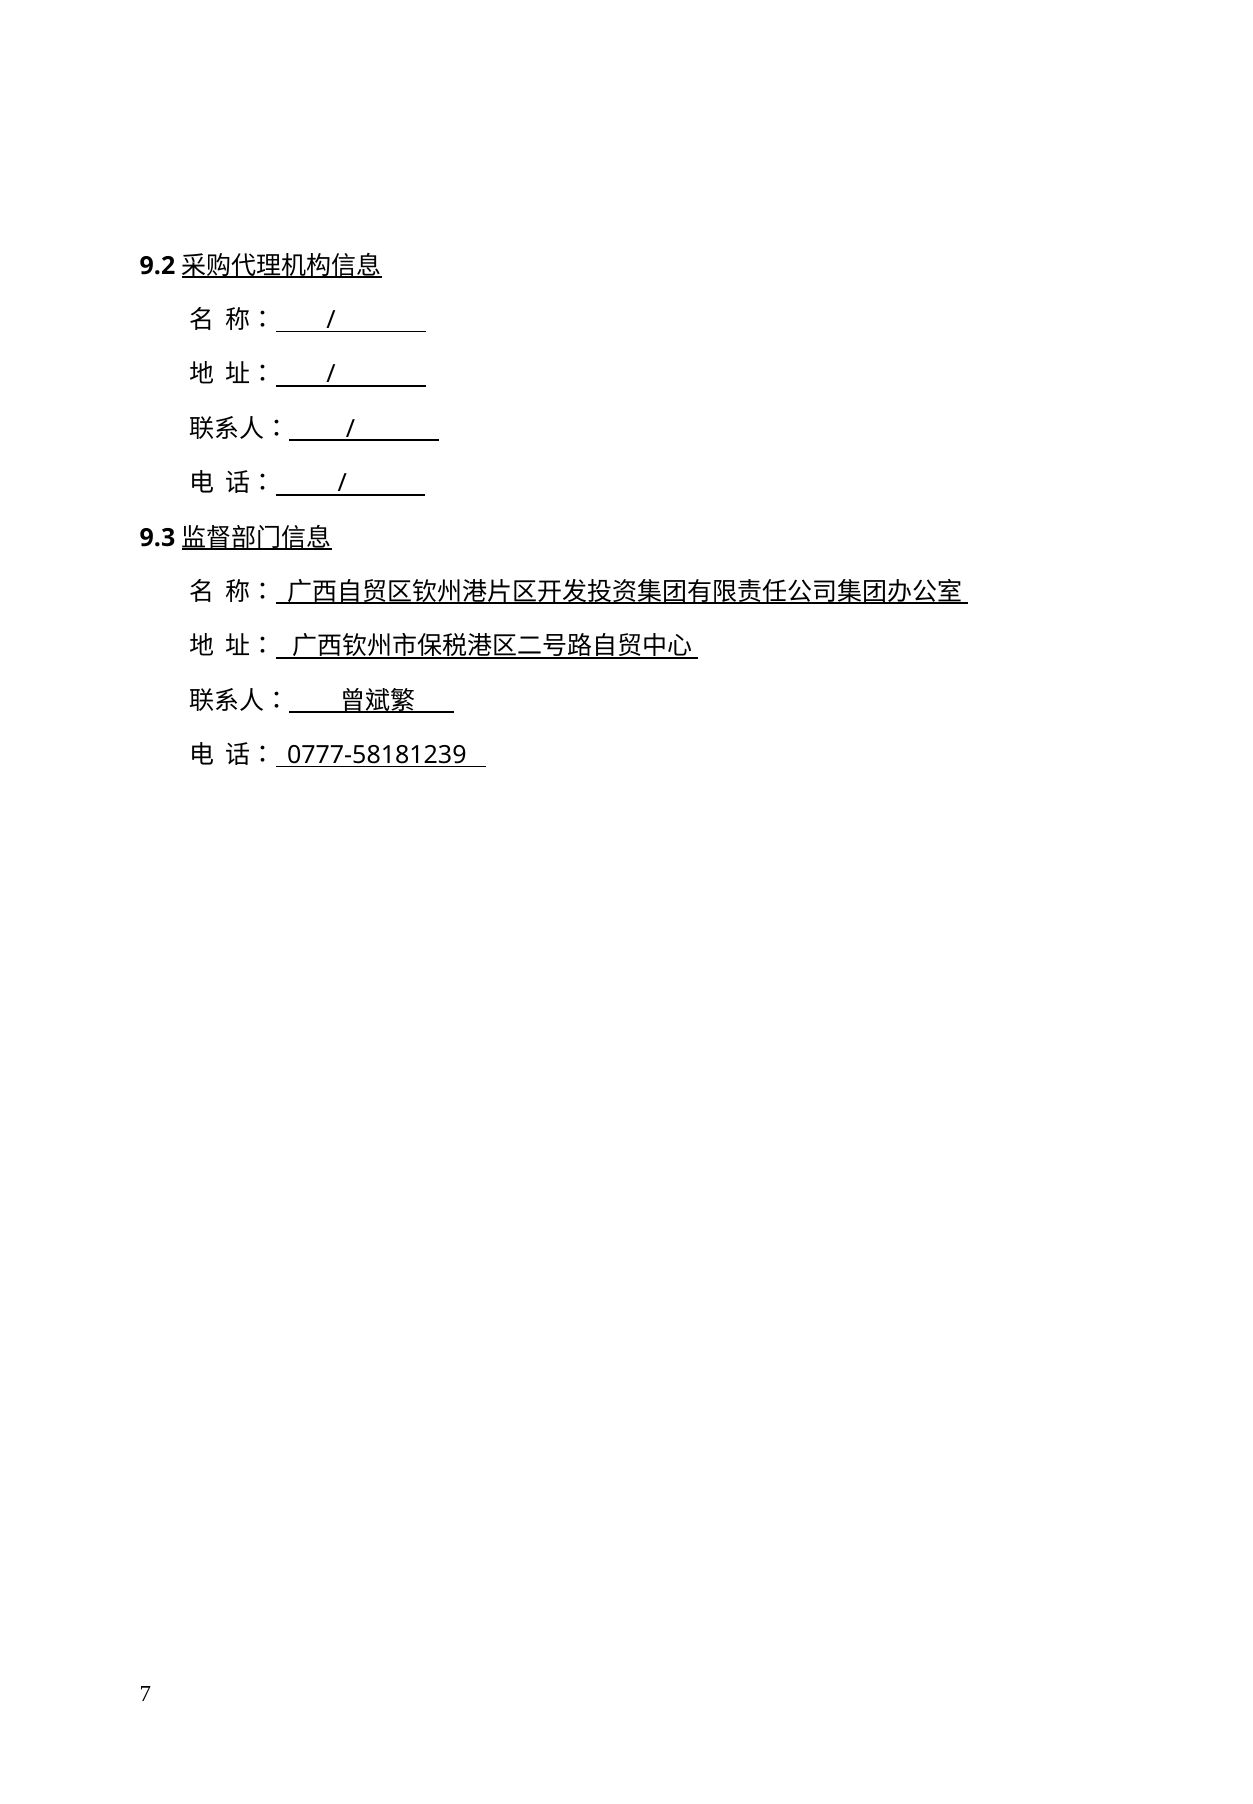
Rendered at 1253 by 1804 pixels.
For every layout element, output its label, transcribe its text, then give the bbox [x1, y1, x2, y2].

text 联系人： 曾斌繁 [139, 680, 1092, 716]
text 电 话： / [139, 463, 1092, 499]
text 地 址： / [139, 354, 1092, 390]
text 名 称： / [139, 299, 1092, 336]
text 9.2 采购代理机构信息 [139, 245, 1092, 281]
text 电 话： 0777-58181239 [139, 734, 1092, 771]
text 地 址： 广西钦州市保税港区二号路自贸中心 [139, 626, 1092, 662]
text 9.3 监督部门信息 [139, 517, 1092, 553]
text 名 称： 广西自贸区钦州港片区开发投资集团有限责任公司集团办公室 [139, 571, 1092, 608]
text 联系人： / [139, 408, 1092, 444]
